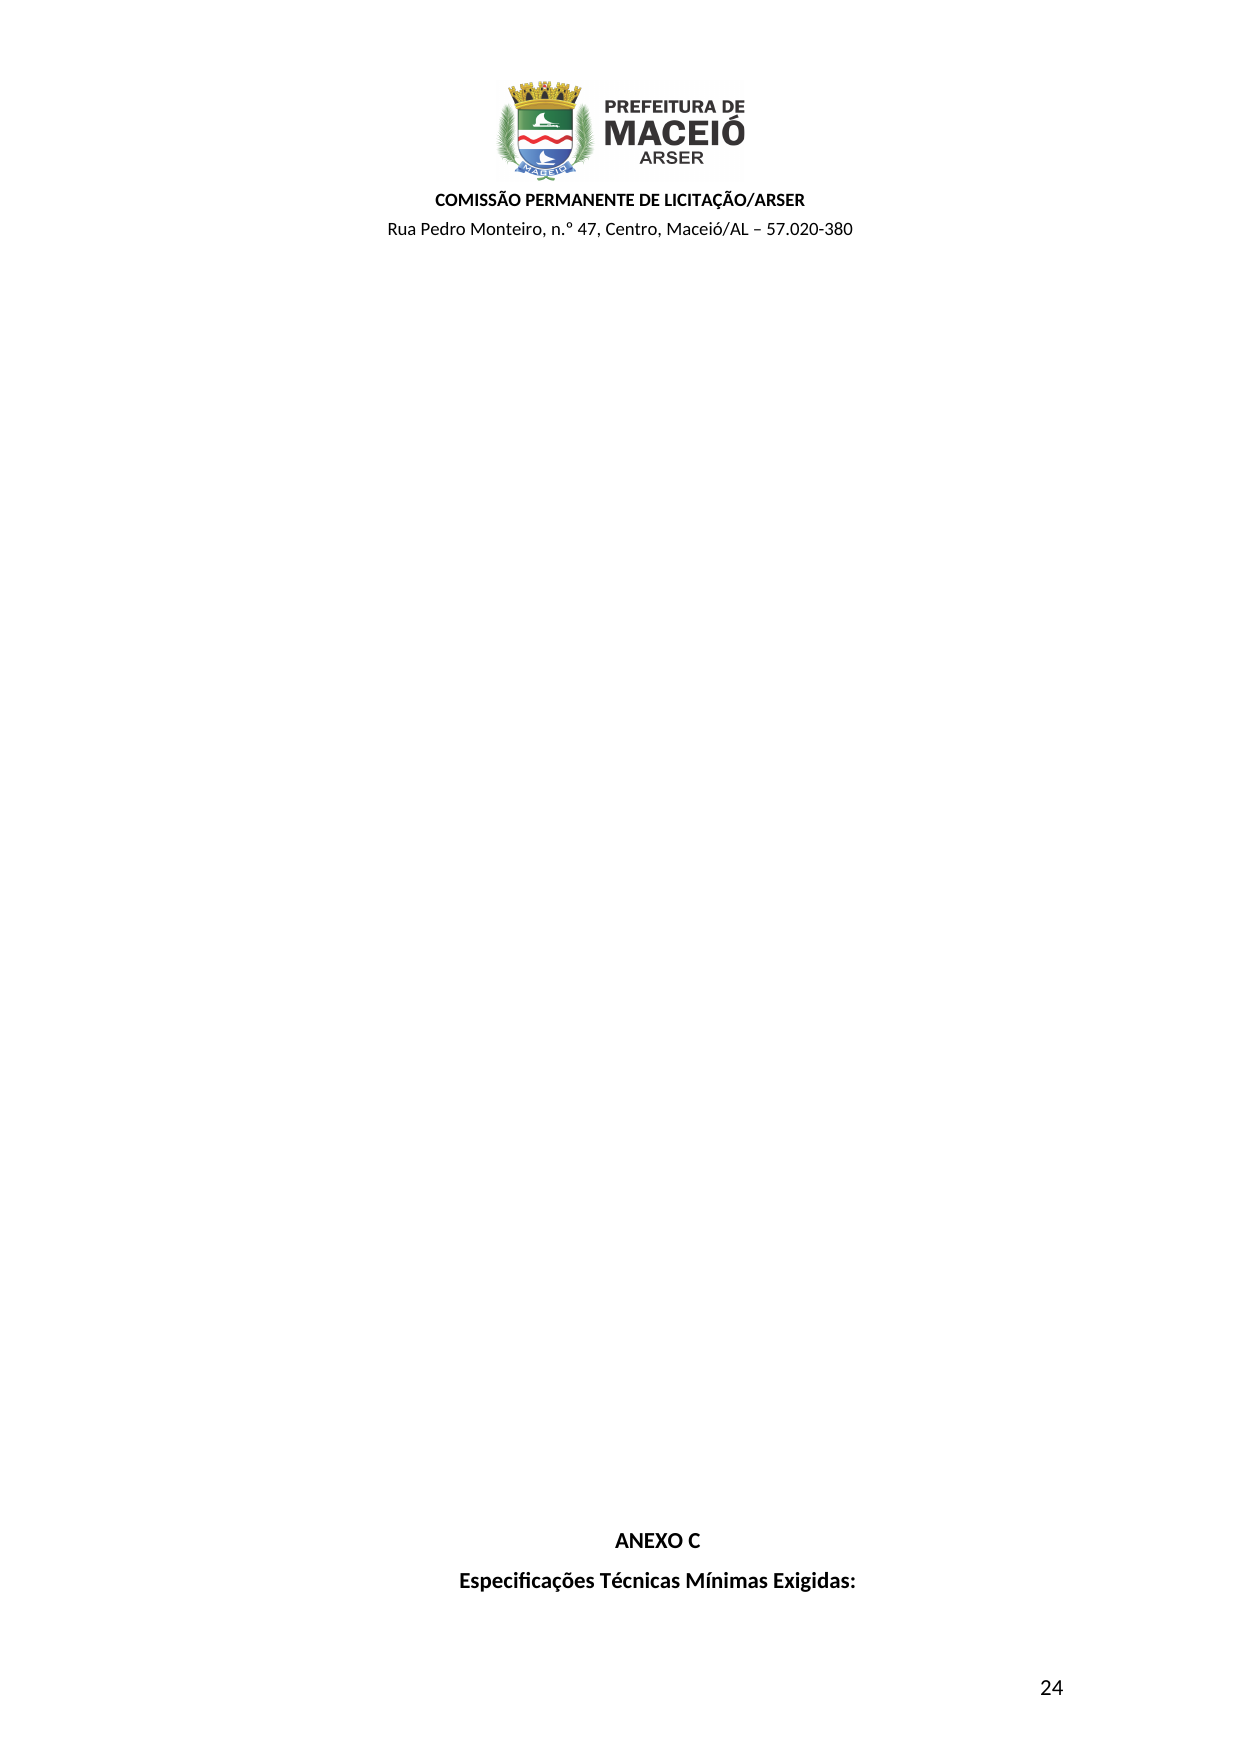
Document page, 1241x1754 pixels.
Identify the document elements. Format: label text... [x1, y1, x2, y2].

list ANEXO C [252, 1526, 1063, 1554]
list Especificações Técnicas Mínimas Exigidas: [252, 1566, 1063, 1594]
picture [495, 80, 745, 182]
